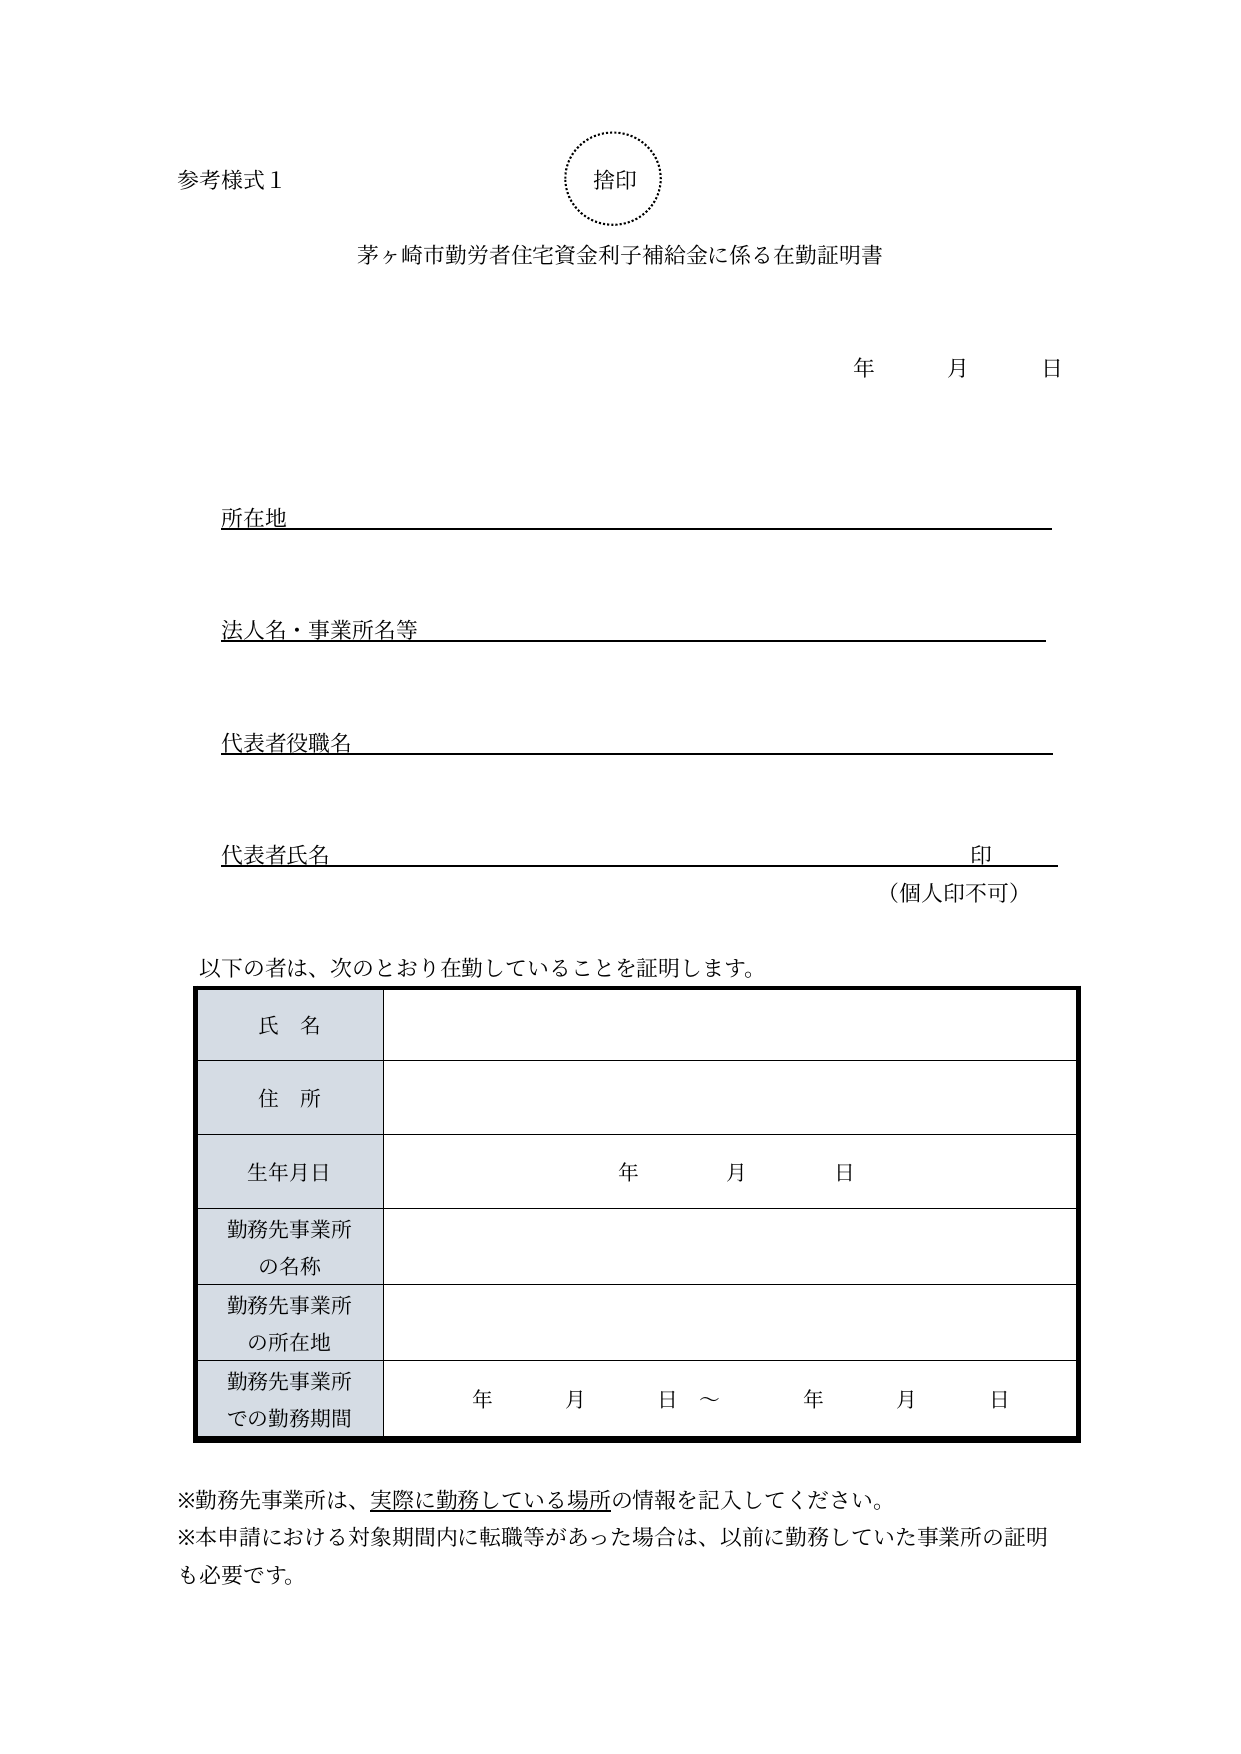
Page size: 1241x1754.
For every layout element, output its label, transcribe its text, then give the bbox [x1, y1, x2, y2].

table_cell 勤務先事業所 での勤務期間 [198, 1361, 383, 1436]
table_cell [384, 1061, 1076, 1134]
table_header [384, 990, 1076, 1060]
text （個人印不可） [177, 873, 1063, 911]
text 年 月 日 [177, 348, 1063, 386]
text 所在地 [177, 498, 1063, 536]
table_cell 勤務先事業所 の名称 [198, 1209, 383, 1284]
text 以下の者は、次のとおり在勤していることを証明します。 [177, 948, 1063, 986]
text 茅ヶ崎市勤労者住宅資金利子補給金に係る在勤証明書 [177, 236, 1063, 273]
table_cell 年 月 日 [384, 1135, 1076, 1208]
table_header 氏 名 [198, 990, 383, 1060]
text ※本申請における対象期間内に転職等があった場合は、以前に勤務していた事業所の証明も必要です。 [177, 1518, 1063, 1593]
table_cell 勤務先事業所 の所在地 [198, 1285, 383, 1360]
text 参考様式１ 捨印 [177, 161, 1063, 198]
text 代表者役職名 [177, 723, 1063, 761]
table_cell 住 所 [198, 1061, 383, 1134]
table_cell 生年月日 [198, 1135, 383, 1208]
table_cell [384, 1209, 1076, 1284]
table_cell 年 月 日 ～ 年 月 日 [384, 1361, 1076, 1436]
text 代表者氏名 印 [177, 836, 1063, 873]
table_cell [384, 1285, 1076, 1360]
text 法人名・事業所名等 [177, 611, 1063, 648]
text ※勤務先事業所は、実際に勤務している場所の情報を記入してください。 [177, 1480, 1063, 1518]
